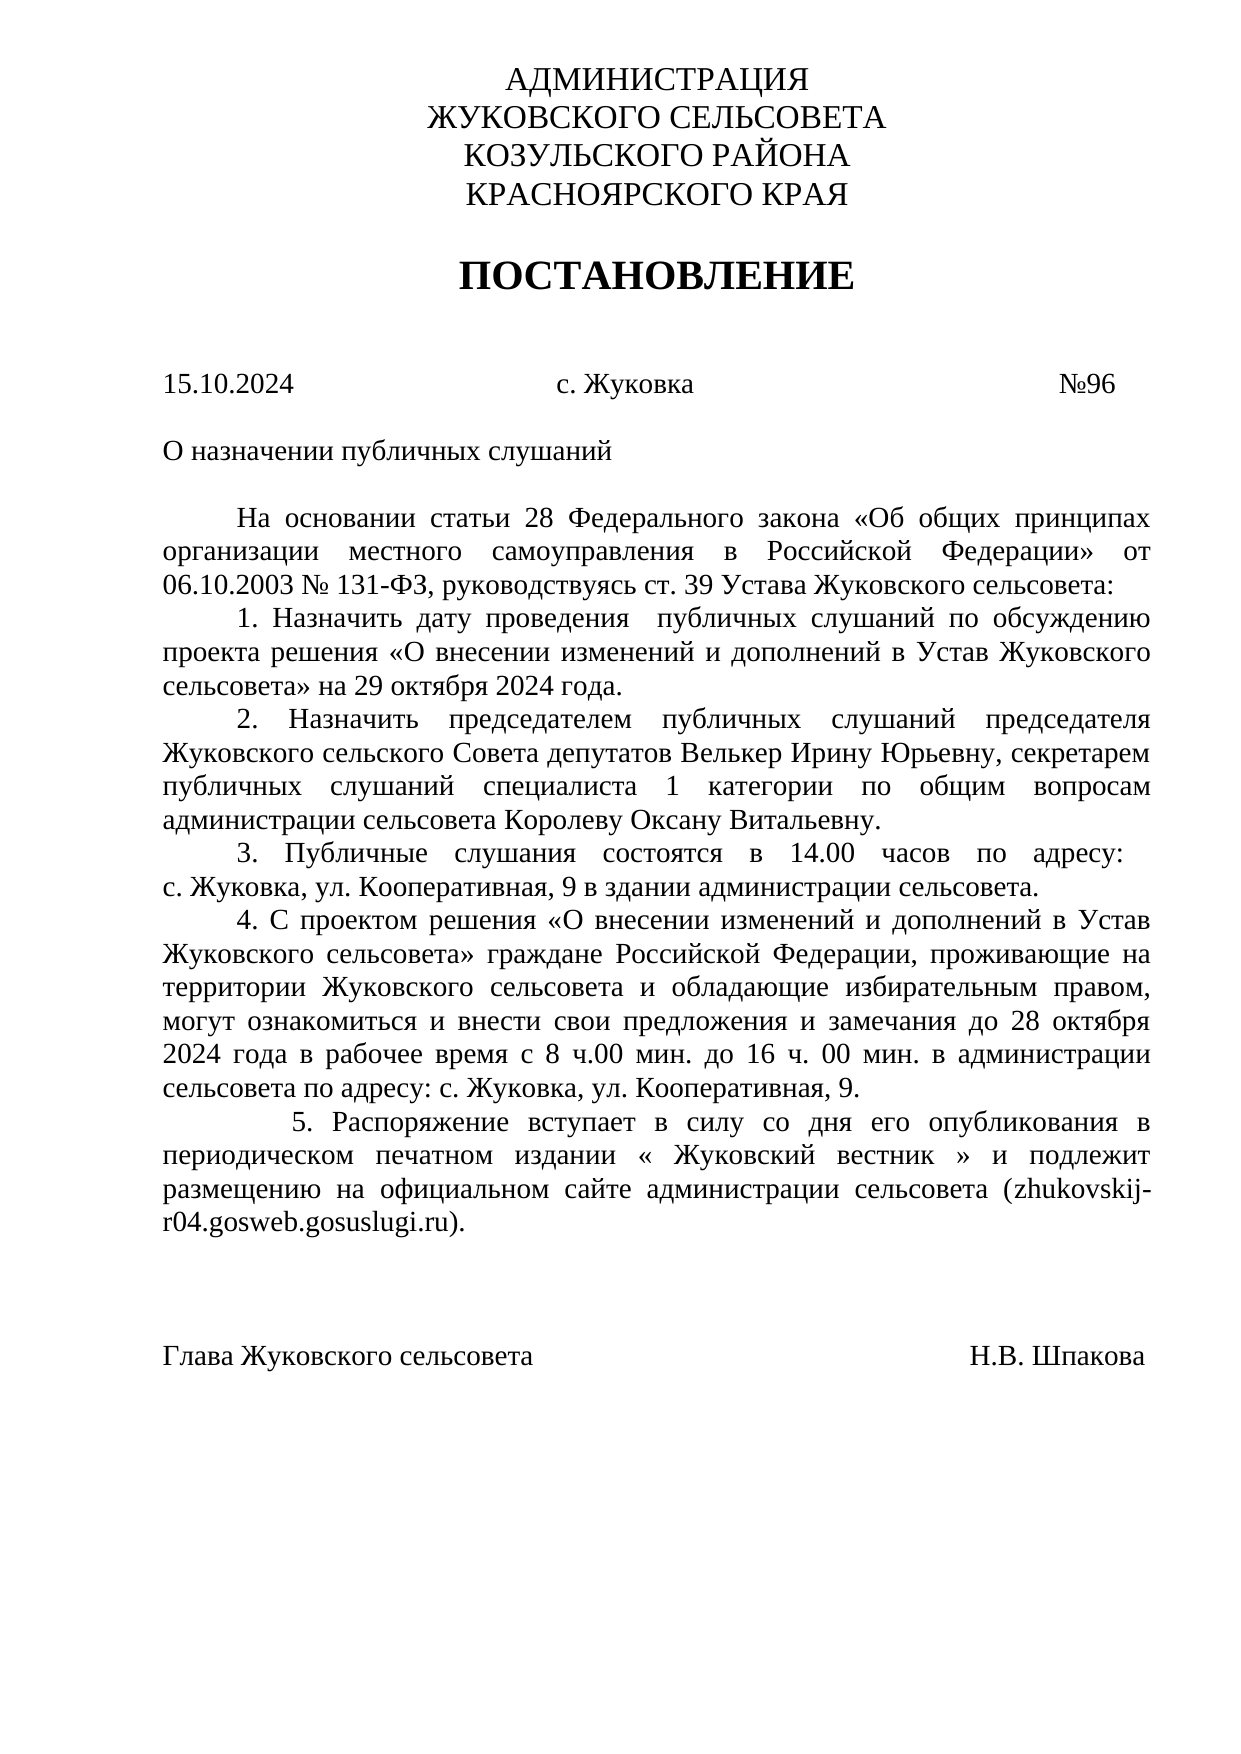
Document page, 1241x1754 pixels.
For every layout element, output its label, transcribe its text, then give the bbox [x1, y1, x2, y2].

text АДМИНИСТРАЦИЯ [162, 59, 1152, 97]
text 3. Публичные слушания состоятся в 14.00 часов по адресу: с. Жуковка, ул. Кооперативная, 9 в здании администрации сельсовета. [162, 835, 1152, 902]
text О назначении публичных слушаний [162, 433, 1152, 466]
text 15.10.2024 с. Жуковка №96 [162, 366, 1152, 399]
text ПОСТАНОВЛЕНИЕ [162, 251, 1152, 299]
text 2. Назначить председателем публичных слушаний председателя Жуковского сельского Совета депутатов Велькер Ирину Юрьевну, секретарем публичных слушаний специалиста 1 категории по общим вопросам администрации сельсовета Королеву Оксану Витальевну. [162, 701, 1152, 835]
text КОЗУЛЬСКОГО РАЙОНА [162, 136, 1152, 174]
text Глава Жуковского сельсовета Н.В. Шпакова [162, 1338, 1152, 1372]
text 5. Распоряжение вступает в силу со дня его опубликования в периодическом печатном издании « Жуковский вестник » и подлежит размещению на официальном сайте администрации сельсовета (zhukovskij-r04.gosweb.gosuslugi.ru). [162, 1104, 1152, 1238]
text ЖУКОВСКОГО СЕЛЬСОВЕТА [162, 97, 1152, 136]
text 4. С проектом решения «О внесении изменений и дополнений в Устав Жуковского сельсовета» граждане Российской Федерации, проживающие на территории Жуковского сельсовета и обладающие избирательным правом, могут ознакомиться и внести свои предложения и замечания до 28 октября 2024 года в рабочее время с 8 ч.00 мин. до 16 ч. 00 мин. в администрации сельсовета по адресу: с. Жуковка, ул. Кооперативная, 9. [162, 902, 1152, 1104]
text На основании статьи 28 Федерального закона «Об общих принципах организации местного самоуправления в Российской Федерации» от 06.10.2003 № 131-ФЗ, руководствуясь ст. 39 Устава Жуковского сельсовета: [162, 500, 1152, 601]
text 1. Назначить дату проведения публичных слушаний по обсуждению проекта решения «О внесении изменений и дополнений в Устав Жуковского сельсовета» на 29 октября 2024 года. [162, 601, 1152, 701]
text КРАСНОЯРСКОГО КРАЯ [162, 174, 1152, 212]
